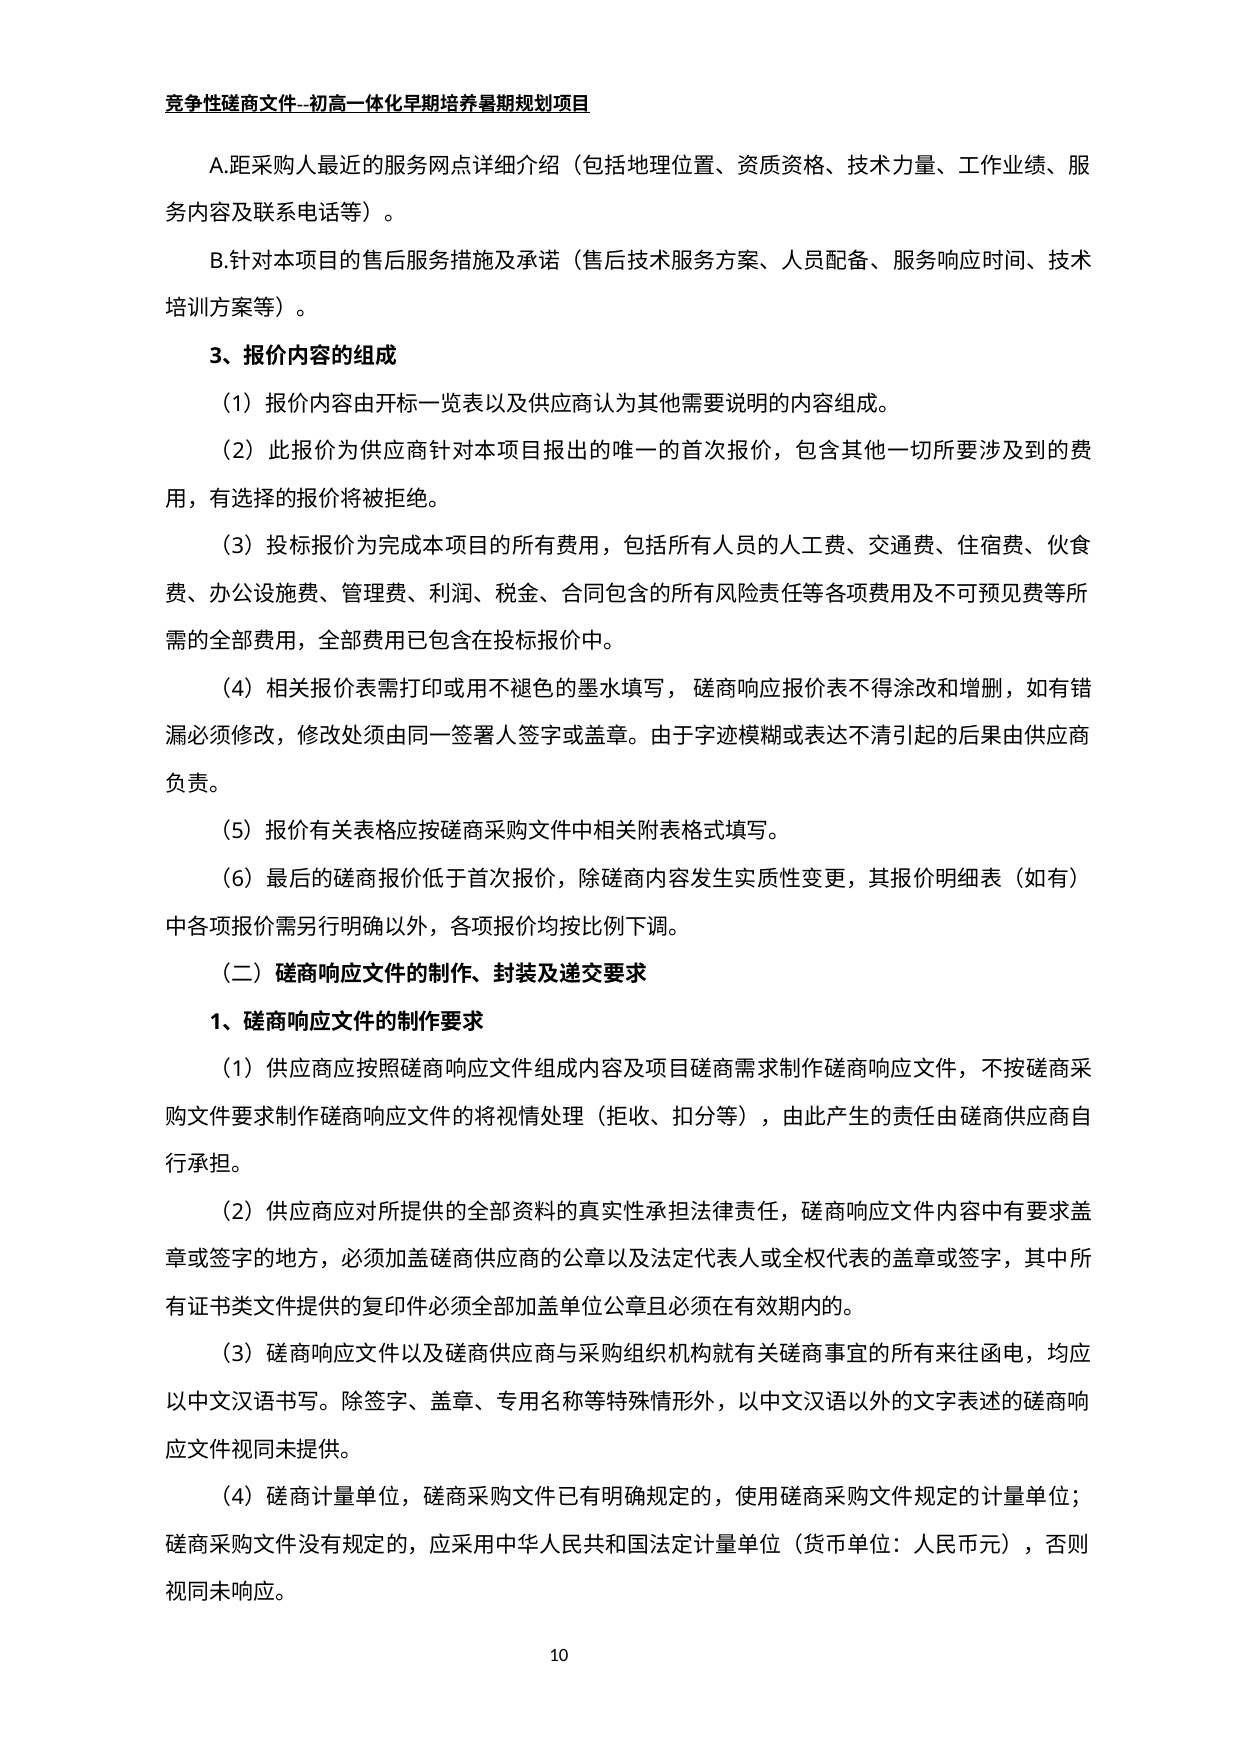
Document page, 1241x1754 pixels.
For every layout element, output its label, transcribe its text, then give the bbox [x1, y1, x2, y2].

list （二）磋商响应文件的制作、封装及递交要求 [165, 956, 1092, 988]
text B.针对本项目的售后服务措施及承诺（售后技术服务方案、人员配备、服务响应时间、技术培训方案等）。 [165, 243, 1092, 322]
text （5）报价有关表格应按磋商采购文件中相关附表格式填写。 [165, 813, 1092, 845]
text （4）磋商计量单位，磋商采购文件已有明确规定的，使用磋商采购文件规定的计量单位；磋商采购文件没有规定的，应采用中华人民共和国法定计量单位（货币单位：人民币元），否则视同未响应。 [165, 1479, 1092, 1606]
text （4）相关报价表需打印或用不褪色的墨水填写， 磋商响应报价表不得涂改和增删，如有错漏必须修改，修改处须由同一签署人签字或盖章。由于字迹模糊或表达不清引起的后果由供应商负责。 [165, 671, 1092, 798]
text （2）供应商应对所提供的全部资料的真实性承担法律责任，磋商响应文件内容中有要求盖章或签字的地方，必须加盖磋商供应商的公章以及法定代表人或全权代表的盖章或签字，其中所有证书类文件提供的复印件必须全部加盖单位公章且必须在有效期内的。 [165, 1194, 1092, 1321]
text （6）最后的磋商报价低于首次报价，除磋商内容发生实质性变更，其报价明细表（如有）中各项报价需另行明确以外，各项报价均按比例下调。 [165, 861, 1092, 940]
text （2）此报价为供应商针对本项目报出的唯一的首次报价，包含其他一切所要涉及到的费用，有选择的报价将被拒绝。 [165, 433, 1092, 512]
text （3）投标报价为完成本项目的所有费用，包括所有人员的人工费、交通费、住宿费、伙食费、办公设施费、管理费、利润、税金、合同包含的所有风险责任等各项费用及不可预见费等所需的全部费用，全部费用已包含在投标报价中。 [165, 528, 1092, 655]
text （3）磋商响应文件以及磋商供应商与采购组织机构就有关磋商事宜的所有来往函电，均应以中文汉语书写。除签字、盖章、专用名称等特殊情形外，以中文汉语以外的文字表述的磋商响应文件视同未提供。 [165, 1336, 1092, 1463]
text A.距采购人最近的服务网点详细介绍（包括地理位置、资质资格、技术力量、工作业绩、服务内容及联系电话等）。 [165, 148, 1092, 227]
text 3、报价内容的组成 [165, 338, 1092, 370]
text （1）供应商应按照磋商响应文件组成内容及项目磋商需求制作磋商响应文件，不按磋商采购文件要求制作磋商响应文件的将视情处理（拒收、扣分等），由此产生的责任由磋商供应商自行承担。 [165, 1051, 1092, 1178]
text 1、磋商响应文件的制作要求 [165, 1004, 1092, 1035]
text （1）报价内容由开标一览表以及供应商认为其他需要说明的内容组成。 [165, 386, 1092, 417]
